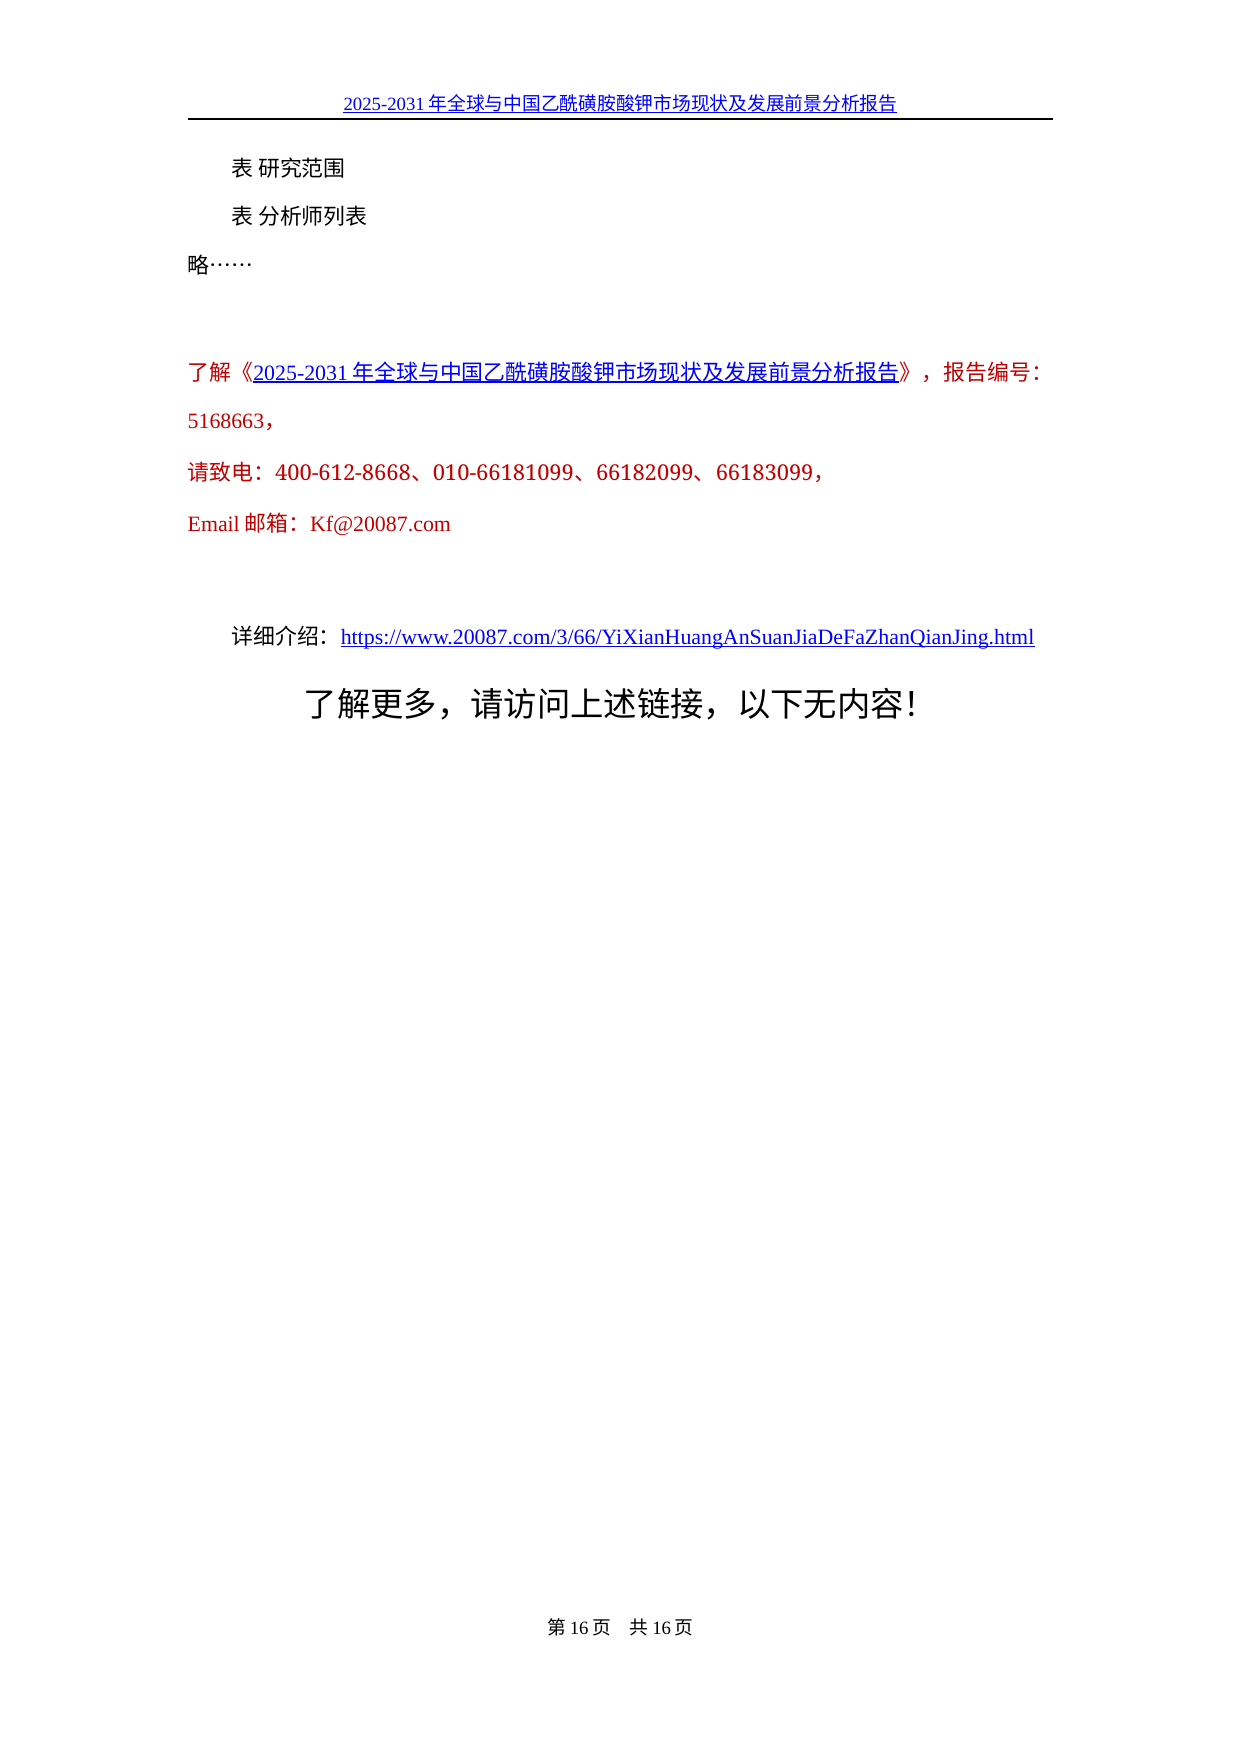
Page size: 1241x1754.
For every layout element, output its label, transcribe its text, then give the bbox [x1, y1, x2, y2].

title 了解更多，请访问上述链接，以下无内容！ [187, 669, 1053, 734]
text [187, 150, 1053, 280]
text 详细介绍：https://www.20087.com/3/66/YiXianHuangAnSuanJiaDeFaZhanQianJing.html [187, 619, 1053, 651]
text 请致电：400-612-8668、010-66181099、66182099、66183099， [187, 454, 1053, 487]
text Email邮箱：Kf@20087.com [187, 506, 1053, 538]
text 了解《2025-2031年全球与中国乙酰磺胺酸钾市场现状及发展前景分析报告》，报告编号：5168663， [187, 354, 1053, 435]
